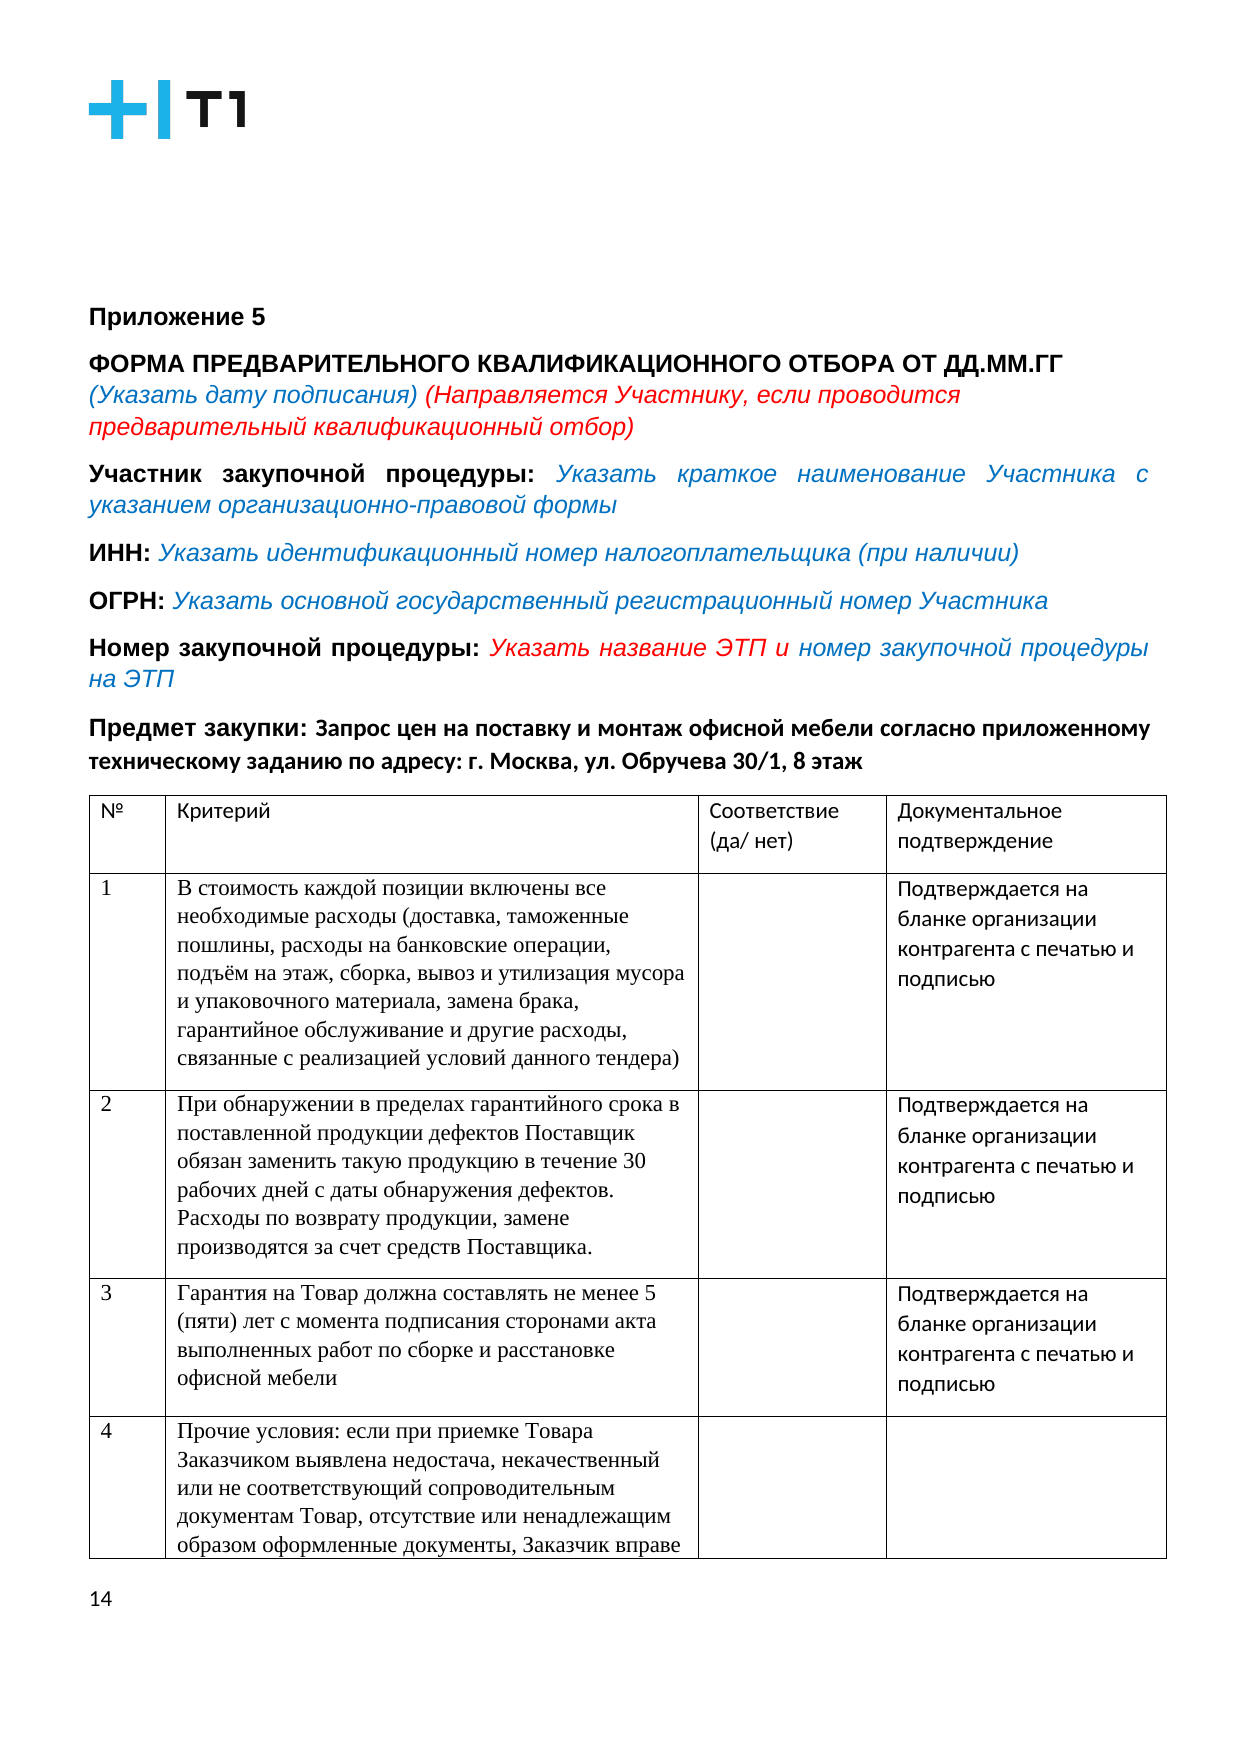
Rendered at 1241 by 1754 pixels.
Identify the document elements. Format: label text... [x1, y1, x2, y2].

table_cell Подтверждается на бланке организации контрагента с печатью и подписью [887, 874, 1166, 1089]
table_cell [166, 1417, 698, 1557]
table_cell [699, 1417, 886, 1557]
text Участник закупочной процедуры: Указать краткое наименование Участника с указанием организационно-правовой формы [89, 459, 1152, 519]
text Номер закупочной процедуры: Указать название ЭТП и номер закупочной процедуры на ЭТП [89, 633, 1152, 693]
text ФОРМА ПРЕДВАРИТЕЛЬНОГО КВАЛИФИКАЦИОННОГО ОТБОРА ОТ ДД.ММ.ГГ (Указать дату подписания) (Направляется Участнику, если проводится предварительный квалификационный отбор) [89, 349, 1152, 440]
table_cell При обнаружении в пределах гарантийного срока в поставленной продукции дефектов Поставщик обязан заменить такую продукцию в течение 30 рабочих дней с даты обнаружения дефектов. Расходы по возврату продукции, замене производятся за счет средств Поставщика. [166, 1091, 698, 1278]
table_cell 4 [90, 1417, 165, 1557]
text ИНН: Указать идентификационный номер налогоплательщика (при наличии) [89, 538, 1152, 567]
table_cell Гарантия на Товар должна составлять не менее 5 (пяти) лет с момента подписания сторонами акта выполненных работ по сборке и расстановке офисной мебели [166, 1279, 698, 1416]
table_cell 3 [90, 1279, 165, 1416]
table_cell Подтверждается на бланке организации контрагента с печатью и подписью [887, 1091, 1166, 1278]
table_header Критерий [166, 796, 698, 873]
text Приложение 5 [89, 302, 1152, 331]
table_header № [90, 796, 165, 873]
table_cell [699, 1279, 886, 1416]
table_header Документальное подтверждение [887, 796, 1166, 873]
table_cell Подтверждается на бланке организации контрагента с печатью и подписью [887, 1279, 1166, 1416]
text Предмет закупки: Запрос цен на поставку и монтаж офисной мебели согласно приложенному техническому заданию по адресу: г. Москва, ул. Обручева 30/1, 8 этаж [89, 712, 1152, 776]
text ОГРН: Указать основной государственный регистрационный номер Участника [89, 586, 1152, 614]
table_cell 2 [90, 1091, 165, 1278]
table_header Соответствие (да/ нет) [699, 796, 886, 873]
table_cell В стоимость каждой позиции включены все необходимые расходы (доставка, таможенные пошлины, расходы на банковские операции, подъём на этаж, сборка, вывоз и утилизация мусора и упаковочного материала, замена брака, гарантийное обслуживание и другие расходы, связанные с реализацией условий данного тендера) [166, 874, 698, 1089]
table_cell [699, 1091, 886, 1278]
picture [88, 80, 245, 139]
table_cell [887, 1417, 1166, 1557]
table_cell [699, 874, 886, 1089]
table_cell 1 [90, 874, 165, 1089]
